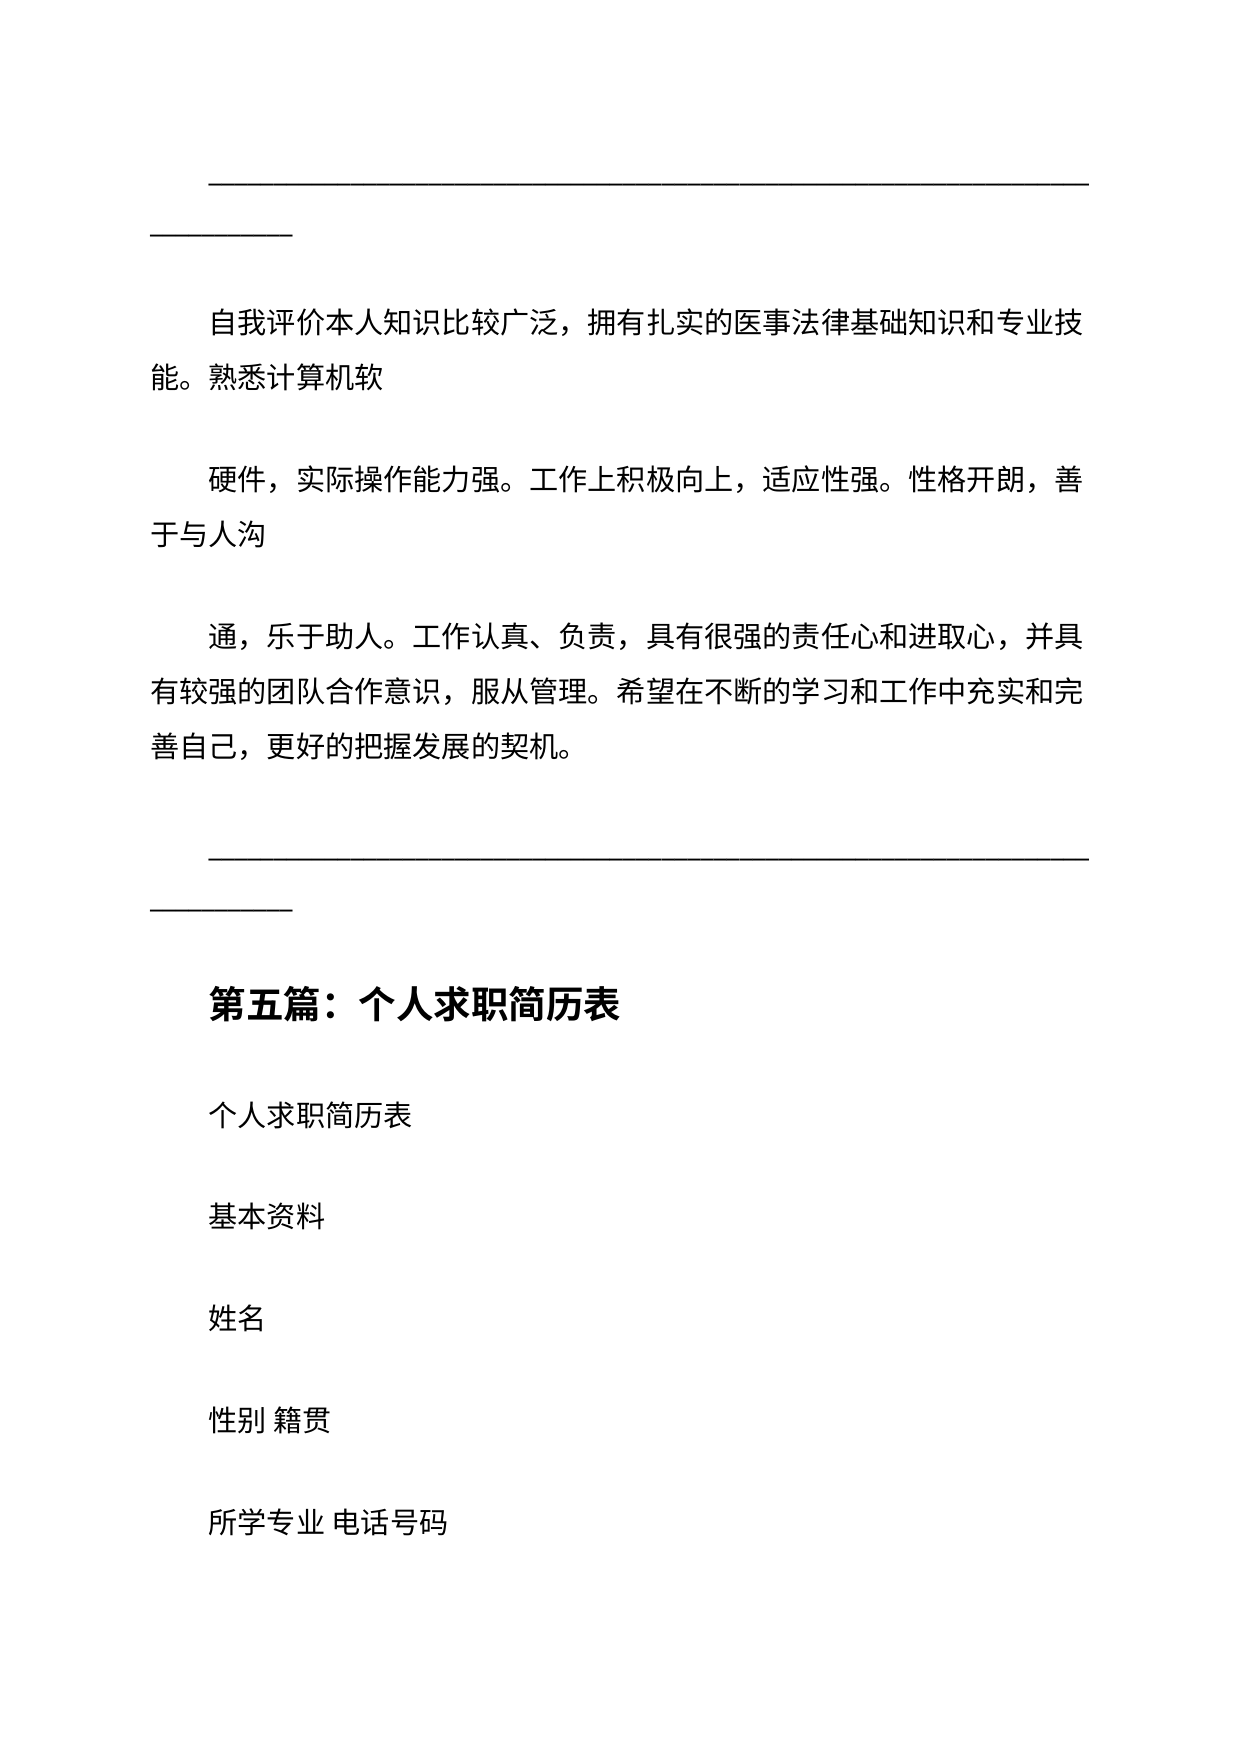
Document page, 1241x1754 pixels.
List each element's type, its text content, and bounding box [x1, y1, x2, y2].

text 基本资料 [150, 1194, 1090, 1236]
text 所学专业 电话号码 [150, 1499, 1090, 1542]
text _______________________________________________________________________________ [150, 825, 1090, 916]
text 自我评价本人知识比较广泛，拥有扎实的医事法律基础知识和专业技能。熟悉计算机软 [150, 300, 1090, 397]
text 性别 籍贯 [150, 1398, 1090, 1440]
text 姓名 [150, 1296, 1090, 1338]
text 通，乐于助人。工作认真、负责，具有很强的责任心和进取心，并具有较强的团队合作意识，服从管理。希望在不断的学习和工作中充实和完善自己，更好的把握发展的契机。 [150, 613, 1090, 765]
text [150, 150, 1090, 241]
text 第五篇：个人求职简历表 [150, 975, 1090, 1029]
text 硬件，实际操作能力强。工作上积极向上，适应性强。性格开朗，善于与人沟 [150, 457, 1090, 554]
text 个人求职简历表 [150, 1092, 1090, 1134]
